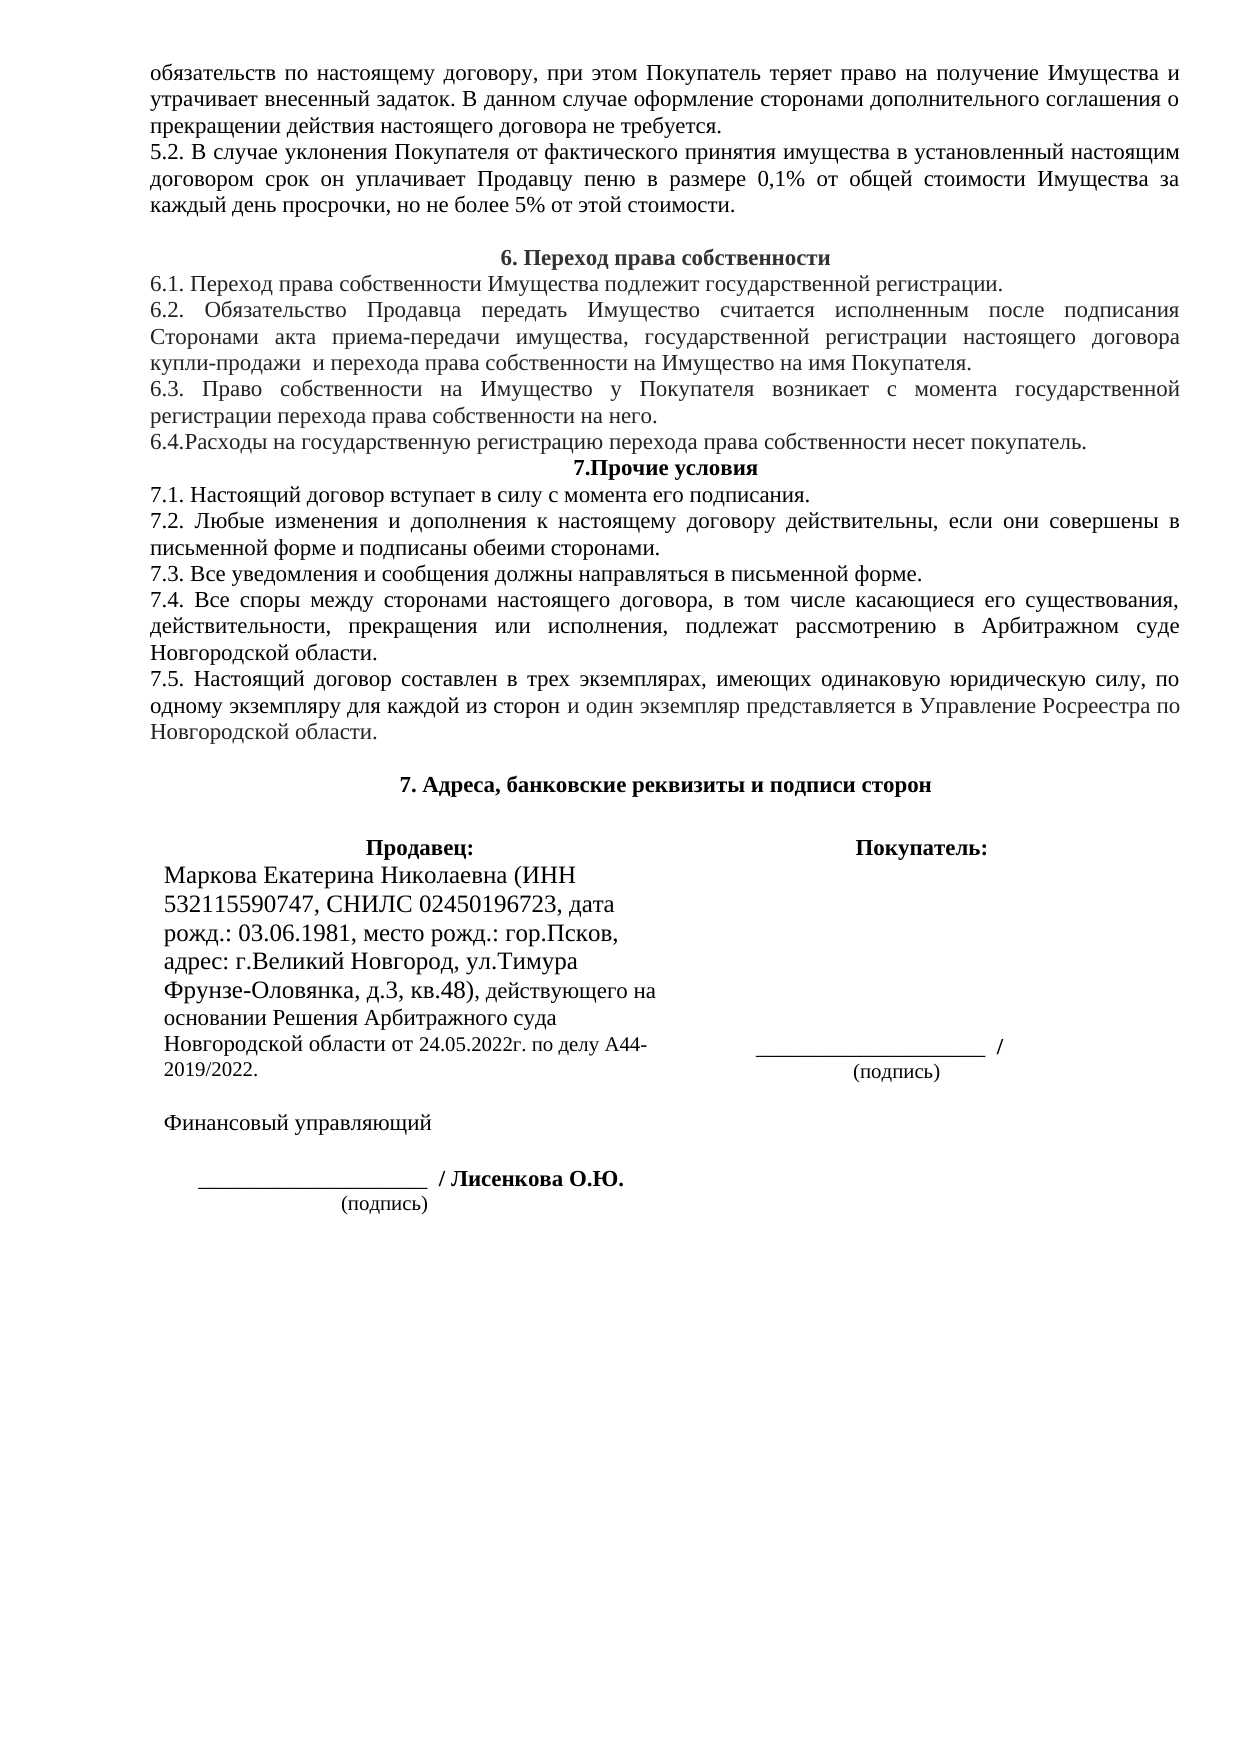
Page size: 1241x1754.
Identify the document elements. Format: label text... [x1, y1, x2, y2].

text 6. Переход права собственности [150, 244, 1181, 270]
title 7.1. Настоящий договор вступает в силу с момента его подписания. [150, 481, 1181, 507]
text 7.5. Настоящий договор составлен в трех экземплярах, имеющих одинаковую юридическую силу, по одному экземпляру для каждой из сторон и один экземпляр представляется в Управление Росреестра по Новгородской области. [150, 665, 1181, 744]
title 7.3. Все уведомления и сообщения должны направляться в письменной форме. [150, 560, 1181, 586]
table_header Покупатель: ____________________ / (подпись) [676, 824, 1168, 1254]
title 7.Прочие условия [150, 454, 1181, 481]
text 6.3. Право собственности на Имущество у Покупателя возникает с момента государственной регистрации перехода права собственности на него. [150, 375, 1181, 428]
title 7. Адреса, банковские реквизиты и подписи сторон [150, 771, 1181, 797]
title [150, 59, 1181, 138]
title 7.2. Любые изменения и дополнения к настоящему договору действительны, если они совершены в письменной форме и подписаны обеими сторонами. [150, 507, 1181, 560]
text 6.4.Расходы на государственную регистрацию перехода права собственности несет покупатель. [150, 428, 1181, 454]
title 7.4. Все споры между сторонами настоящего договора, в том числе касающиеся его существования, действительности, прекращения или исполнения, подлежат рассмотрению в Арбитражном суде Новгородской области. [150, 586, 1181, 665]
text 6.2. Обязательство Продавца передать Имущество считается исполненным после подписания Сторонами акта приема-передачи имущества, государственной регистрации настоящего договора купли-продажи и перехода права собственности на Имущество на имя Покупателя. [150, 296, 1181, 375]
text 6.1. Переход права собственности Имущества подлежит государственной регистрации. [150, 270, 1181, 296]
table_header Продавец: Маркова Екатерина Николаевна (ИНН 532115590747, СНИЛС 02450196723, дата рожд.: 03.06.1981, место рожд.: гор.Псков, адрес: г.Великий Новгород, ул.Тимура Фрунзе-Оловянка, д.3, кв.48), действующего на основании Решения Арбитражного суда Новгородской области от 24.05.2022г. по делу А44-2019/2022. Финансовый управляющий ____________________ / Лисенкова О.Ю. (подпись) [164, 824, 676, 1254]
title 5.2. В случае уклонения Покупателя от фактического принятия имущества в установленный настоящим договором срок он уплачивает Продавцу пеню в размере 0,1% от общей стоимости Имущества за каждый день просрочки, но не более 5% от этой стоимости. [150, 138, 1181, 217]
